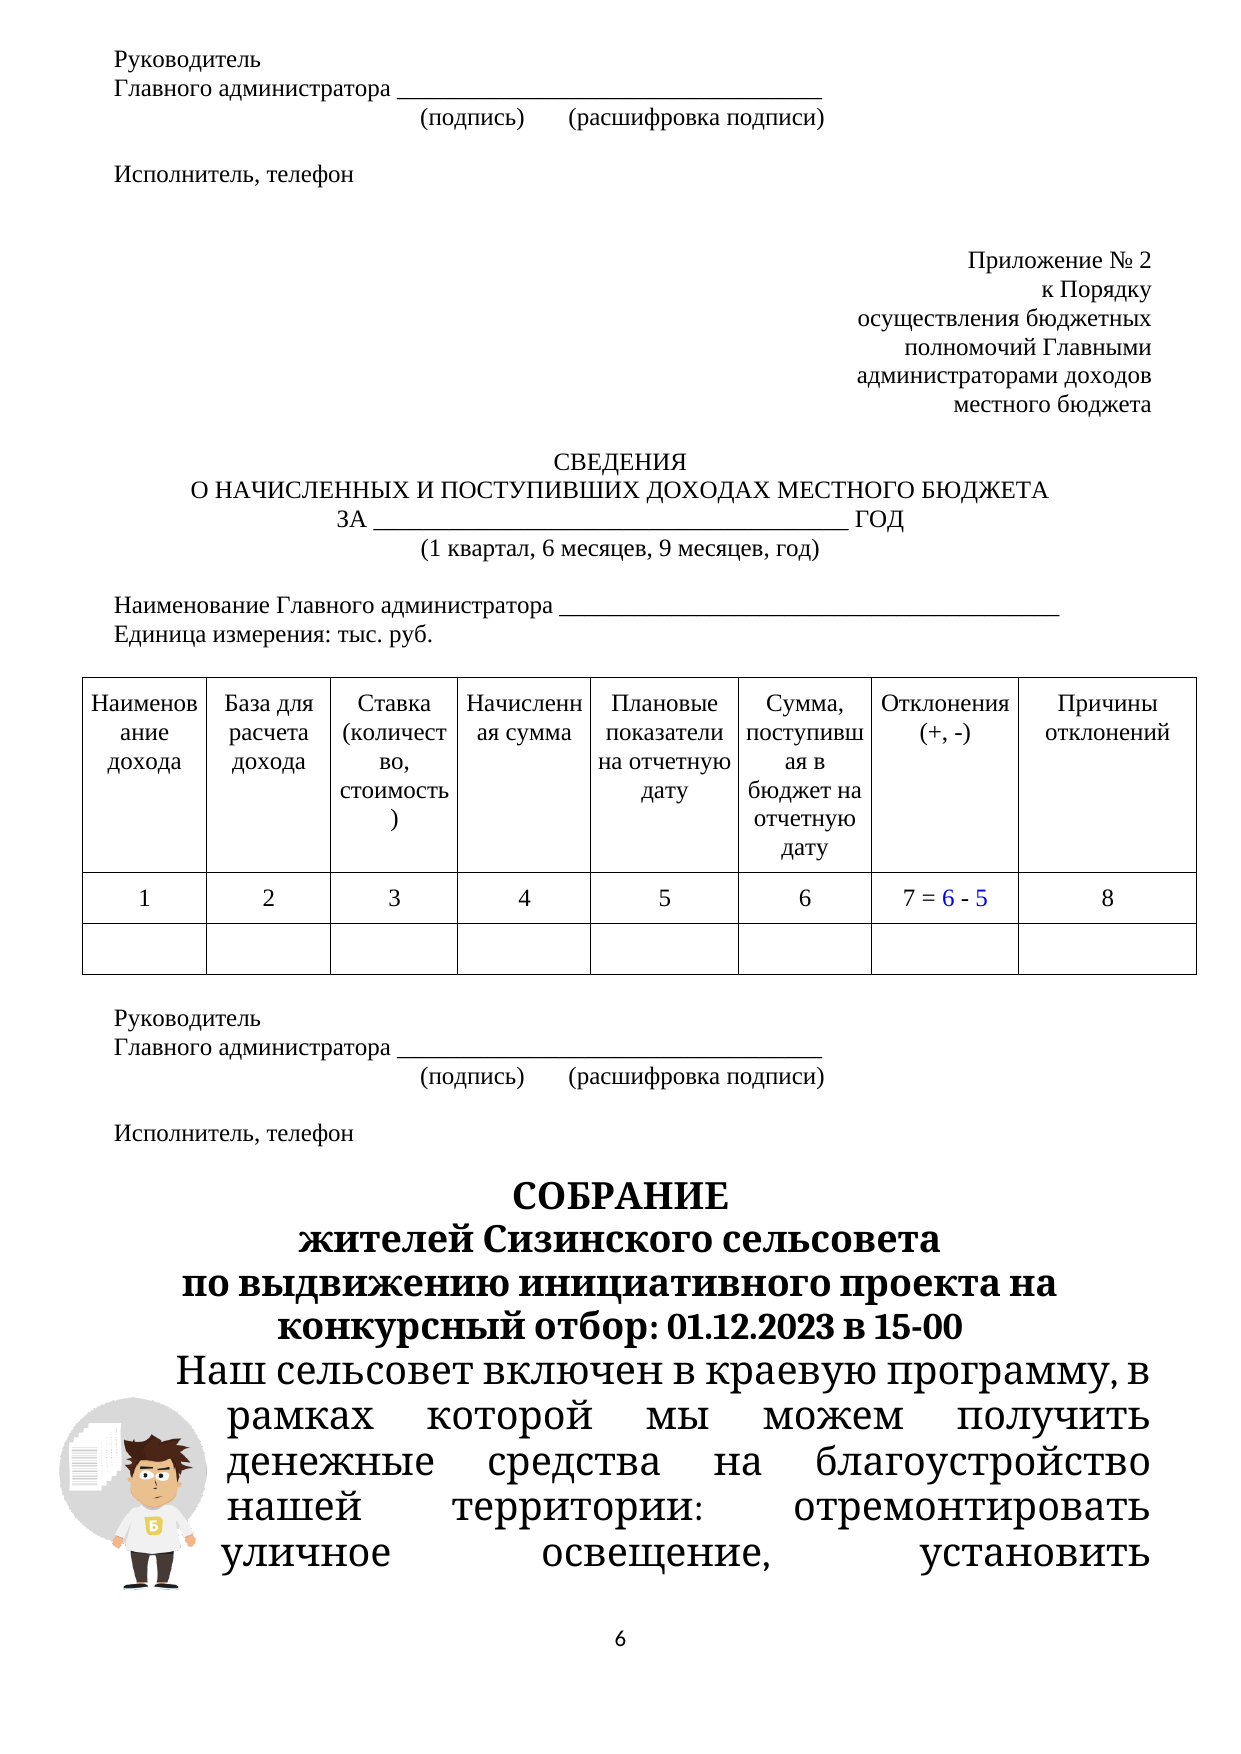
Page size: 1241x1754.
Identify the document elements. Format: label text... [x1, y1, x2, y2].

table_cell 7 = 6 - 5 [872, 873, 1018, 923]
text по выдвижению инициативного проекта на конкурсный отбор: 01.12.2023 в 15-00 [89, 1262, 1152, 1348]
text Наименование Главного администратора ________________________________________ [89, 591, 1152, 619]
table_cell [1019, 924, 1196, 974]
table_cell [207, 924, 330, 974]
text к Порядку [89, 274, 1152, 303]
text (подпись) (расшифровка подписи) [89, 1061, 1152, 1090]
text Руководитель [89, 1003, 1152, 1032]
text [89, 1348, 1152, 1576]
text осуществления бюджетных [89, 303, 1152, 332]
table_cell 5 [591, 873, 738, 923]
table_header Начисленная сумма [458, 678, 590, 872]
table_cell 3 [331, 873, 457, 923]
text Исполнитель, телефон [89, 1118, 1152, 1147]
table_cell [739, 924, 871, 974]
table_header Отклонения (+, -) [872, 678, 1018, 872]
text Приложение № 2 [89, 246, 1152, 274]
text жителей Сизинского сельсовета [89, 1219, 1152, 1262]
text Главного администратора __________________________________ [89, 1032, 1152, 1061]
text (подпись) (расшифровка подписи) [89, 102, 1152, 131]
table_cell [331, 924, 457, 974]
text О НАЧИСЛЕННЫХ И ПОСТУПИВШИХ ДОХОДАХ МЕСТНОГО БЮДЖЕТА [89, 476, 1152, 504]
text Исполнитель, телефон [89, 159, 1152, 188]
table_header Причины отклонений [1019, 678, 1196, 872]
text СОБРАНИЕ [89, 1176, 1152, 1219]
table_cell [83, 924, 206, 974]
table_cell [872, 924, 1018, 974]
table_header Ставка (количество, стоимость) [331, 678, 457, 872]
text ЗА ______________________________________ ГОД [89, 504, 1152, 533]
text местного бюджета [89, 389, 1152, 418]
text полномочий Главными [89, 332, 1152, 361]
table_cell [458, 924, 590, 974]
table_header Плановые показатели на отчетную дату [591, 678, 738, 872]
table_header База для расчета дохода [207, 678, 330, 872]
text Руководитель [89, 44, 1152, 73]
table_cell 6 [739, 873, 871, 923]
table_cell 1 [83, 873, 206, 923]
table_cell 8 [1019, 873, 1196, 923]
text Главного администратора __________________________________ [89, 73, 1152, 102]
table_cell 2 [207, 873, 330, 923]
text (1 квартал, 6 месяцев, 9 месяцев, год) [89, 533, 1152, 562]
table_cell 4 [458, 873, 590, 923]
text администраторами доходов [89, 361, 1152, 389]
table_header Сумма, поступившая в бюджет на отчетную дату [739, 678, 871, 872]
text СВЕДЕНИЯ [89, 447, 1152, 476]
text Единица измерения: тыс. руб. [89, 619, 1152, 648]
picture [54, 1389, 208, 1596]
table_header Наименование дохода [83, 678, 206, 872]
table_cell [591, 924, 738, 974]
